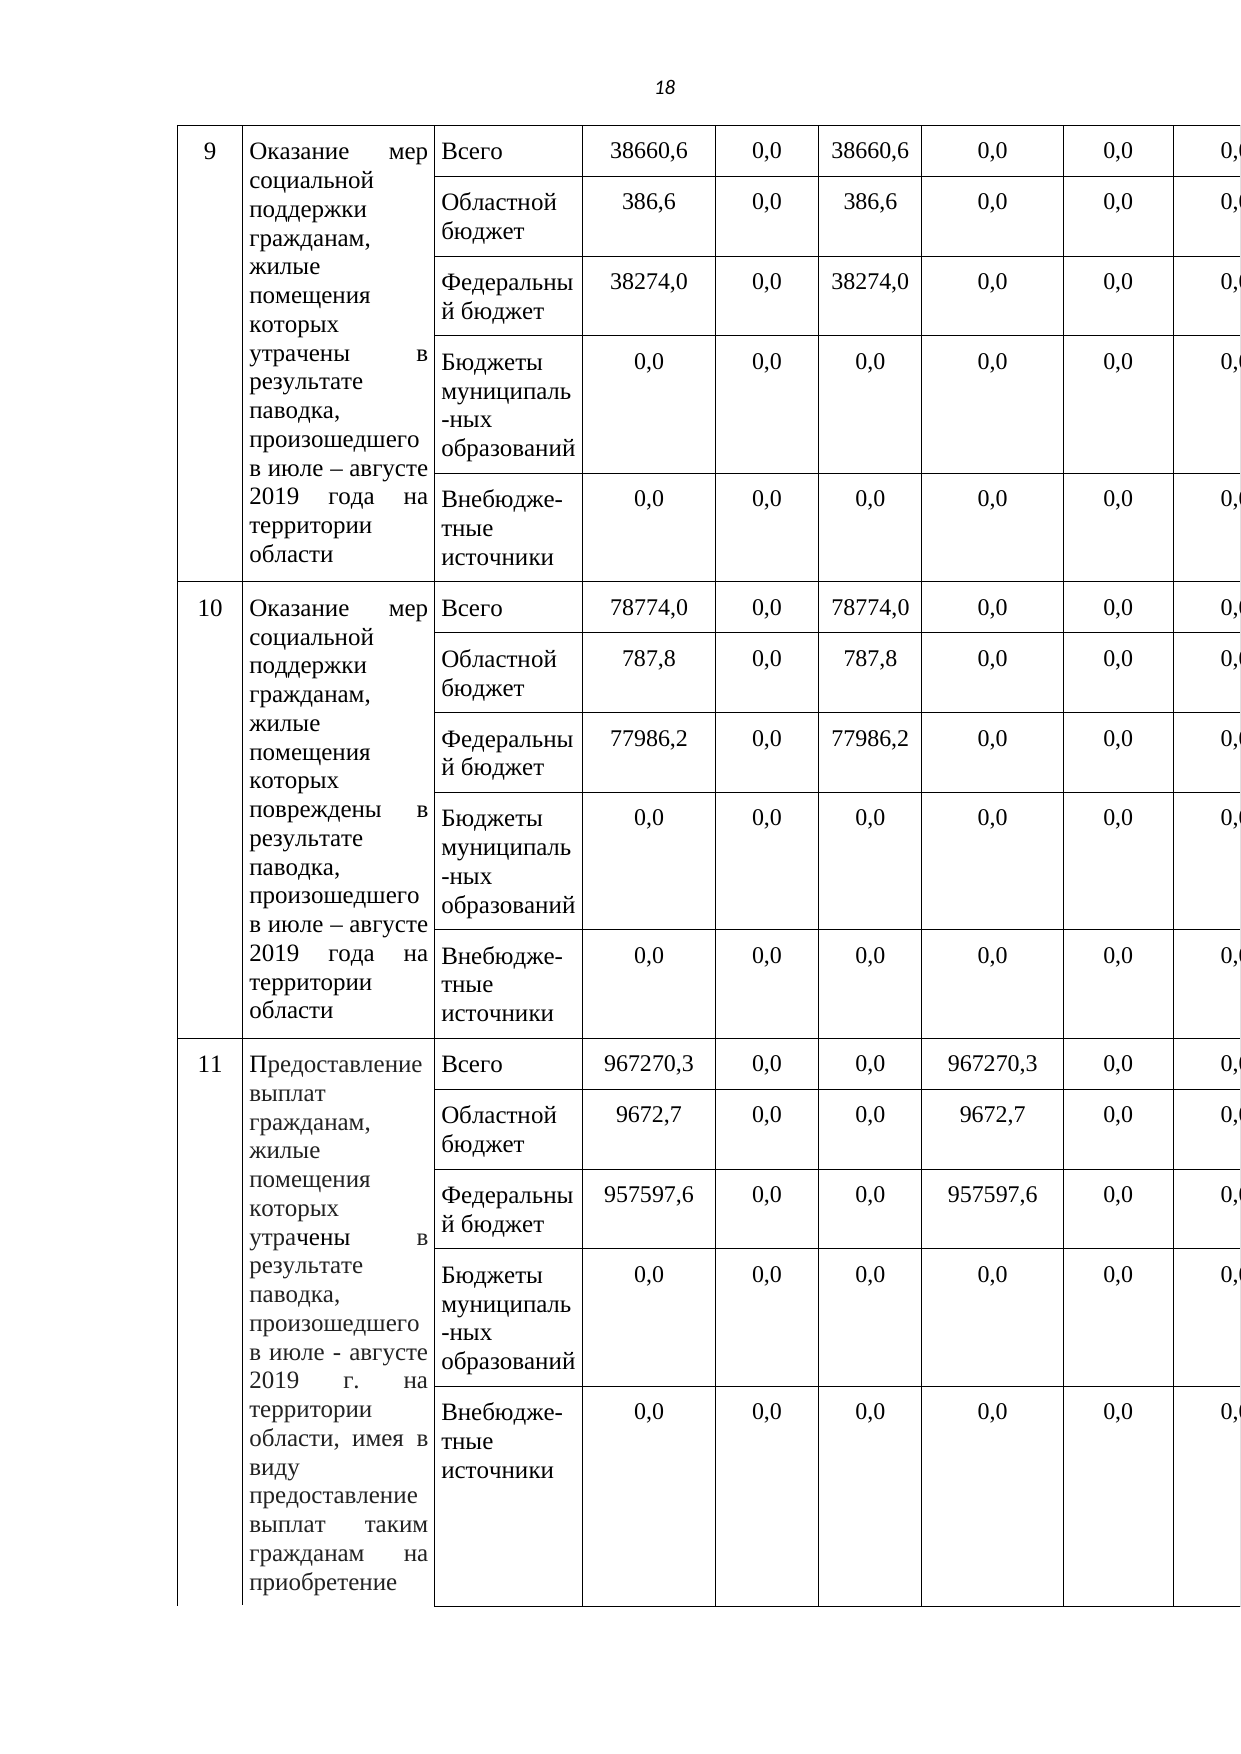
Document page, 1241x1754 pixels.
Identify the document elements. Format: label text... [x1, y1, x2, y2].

table_cell 0,0 [716, 633, 818, 712]
table_cell Внебюдже-тные источники [435, 474, 582, 581]
table_cell 0,0 [1064, 1039, 1173, 1089]
table_cell 0,0 [716, 582, 818, 632]
table_cell Областной бюджет [435, 633, 582, 712]
table_cell 11 [178, 1039, 243, 1606]
table_cell 0,0 [819, 1170, 921, 1248]
table_cell Бюджеты муниципаль-ных образований [435, 793, 582, 929]
table_cell 0,0 [1174, 177, 1240, 256]
table_cell Внебюдже-тные источники [435, 930, 582, 1038]
table_cell 0,0 [1174, 1387, 1240, 1606]
table_cell Федеральный бюджет [435, 1170, 582, 1248]
table_cell 0,0 [1174, 1039, 1240, 1089]
table_cell 0,0 [819, 793, 921, 929]
table_cell 0,0 [1064, 633, 1173, 712]
table_cell 0,0 [583, 930, 715, 1038]
table_cell 0,0 [1064, 177, 1173, 256]
table_cell 0,0 [922, 257, 1063, 335]
table_cell 0,0 [1174, 1090, 1240, 1168]
table_cell 0,0 [819, 1090, 921, 1168]
table_cell 9672,7 [583, 1090, 715, 1168]
table_cell 0,0 [716, 177, 818, 256]
table_cell 0,0 [922, 126, 1063, 176]
table_cell 0,0 [716, 713, 818, 792]
table_cell 0,0 [1064, 793, 1173, 929]
table_cell 38660,6 [819, 126, 921, 176]
table_cell 0,0 [819, 336, 921, 473]
table_cell 0,0 [1064, 713, 1173, 792]
table_cell 0,0 [1174, 793, 1240, 929]
table_cell 967270,3 [583, 1039, 715, 1089]
table_cell 386,6 [583, 177, 715, 256]
table_cell 0,0 [922, 474, 1063, 581]
table_cell 0,0 [716, 126, 818, 176]
table_cell Областной бюджет [435, 1090, 582, 1168]
table_cell 9672,7 [922, 1090, 1063, 1168]
table_cell 0,0 [1064, 257, 1173, 335]
table_cell 0,0 [1174, 257, 1240, 335]
table_cell 0,0 [1064, 582, 1173, 632]
table_cell 0,0 [922, 582, 1063, 632]
table_cell 9 [178, 126, 242, 581]
table_cell Предоставление выплат гражданам, жилые помещения которых утрачены в результате паводка, произошедшего в июле - августе 2019 г. на территории области, имея в виду предоставление выплат таким гражданам на приобретение или строительство ими жилых помещений общей площадью 15101,8 кв. метра [243, 1039, 434, 1606]
table_cell 0,0 [819, 474, 921, 581]
table_cell Федеральный бюджет [435, 257, 582, 335]
table_cell 78774,0 [583, 582, 715, 632]
table_cell Федеральный бюджет [435, 713, 582, 792]
table_cell 0,0 [1174, 336, 1240, 473]
table_cell Всего [435, 582, 582, 632]
table_cell 0,0 [922, 1249, 1063, 1386]
table_cell 0,0 [1064, 126, 1173, 176]
table_cell 0,0 [716, 1039, 818, 1089]
table_cell Областной бюджет [435, 177, 582, 256]
table_cell Оказание мер социальной поддержки гражданам, жилые помещения которых утрачены в результате паводка, произошедшего в июле – августе 2019 года на территории области [243, 126, 434, 581]
table_cell 0,0 [716, 1249, 818, 1386]
table_cell 0,0 [1064, 1387, 1173, 1606]
table_cell 0,0 [1174, 633, 1240, 712]
table_cell 77986,2 [819, 713, 921, 792]
table_cell 38660,6 [583, 126, 715, 176]
table_cell 787,8 [583, 633, 715, 712]
table_cell 10 [178, 582, 242, 1038]
table_cell 0,0 [716, 336, 818, 473]
table_cell 0,0 [1174, 474, 1240, 581]
table_cell 0,0 [1174, 126, 1240, 176]
table_cell Всего [435, 1039, 582, 1089]
table_cell 0,0 [922, 177, 1063, 256]
table_cell 78774,0 [819, 582, 921, 632]
table_cell 0,0 [1064, 1090, 1173, 1168]
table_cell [435, 1387, 582, 1606]
table_cell 0,0 [583, 474, 715, 581]
table_cell 0,0 [716, 930, 818, 1038]
table_cell 0,0 [922, 336, 1063, 473]
table_cell 0,0 [922, 1387, 1063, 1606]
table_cell Оказание мер социальной поддержки гражданам, жилые помещения которых повреждены в результате паводка, произошедшего в июле – августе 2019 года на территории области [243, 582, 434, 1038]
table_cell 0,0 [819, 1387, 921, 1606]
table_cell 0,0 [1064, 930, 1173, 1038]
table_cell 0,0 [819, 1249, 921, 1386]
table_cell 0,0 [716, 1387, 818, 1606]
table_cell 957597,6 [583, 1170, 715, 1248]
table_cell 0,0 [1064, 474, 1173, 581]
table_cell Бюджеты муниципаль-ных образований [435, 336, 582, 473]
table_cell 0,0 [1174, 1249, 1240, 1386]
table_cell 0,0 [583, 1387, 715, 1606]
table_cell 0,0 [819, 930, 921, 1038]
table_cell 0,0 [1174, 1170, 1240, 1248]
table_cell 0,0 [583, 793, 715, 929]
table_cell Бюджеты муниципаль-ных образований [435, 1249, 582, 1386]
table_cell 787,8 [819, 633, 921, 712]
table_cell 0,0 [716, 793, 818, 929]
table_cell 0,0 [819, 1039, 921, 1089]
table_cell 38274,0 [819, 257, 921, 335]
table_cell 0,0 [1174, 930, 1240, 1038]
table_cell 0,0 [1174, 582, 1240, 632]
table_cell 0,0 [716, 1170, 818, 1248]
table_cell 0,0 [583, 1249, 715, 1386]
table_cell 967270,3 [922, 1039, 1063, 1089]
table_cell 0,0 [716, 257, 818, 335]
table_cell 386,6 [819, 177, 921, 256]
table_cell 0,0 [1064, 1249, 1173, 1386]
table_cell 0,0 [716, 1090, 818, 1168]
table_cell 0,0 [922, 713, 1063, 792]
table_cell 0,0 [922, 930, 1063, 1038]
table_cell 0,0 [1174, 713, 1240, 792]
table_cell 77986,2 [583, 713, 715, 792]
table_cell 0,0 [1064, 336, 1173, 473]
table_cell 0,0 [583, 336, 715, 473]
table_cell 0,0 [922, 793, 1063, 929]
table_cell 957597,6 [922, 1170, 1063, 1248]
table_cell 0,0 [716, 474, 818, 581]
table_cell 0,0 [922, 633, 1063, 712]
table_cell 38274,0 [583, 257, 715, 335]
table_cell 0,0 [1064, 1170, 1173, 1248]
table_cell Всего [435, 126, 582, 176]
